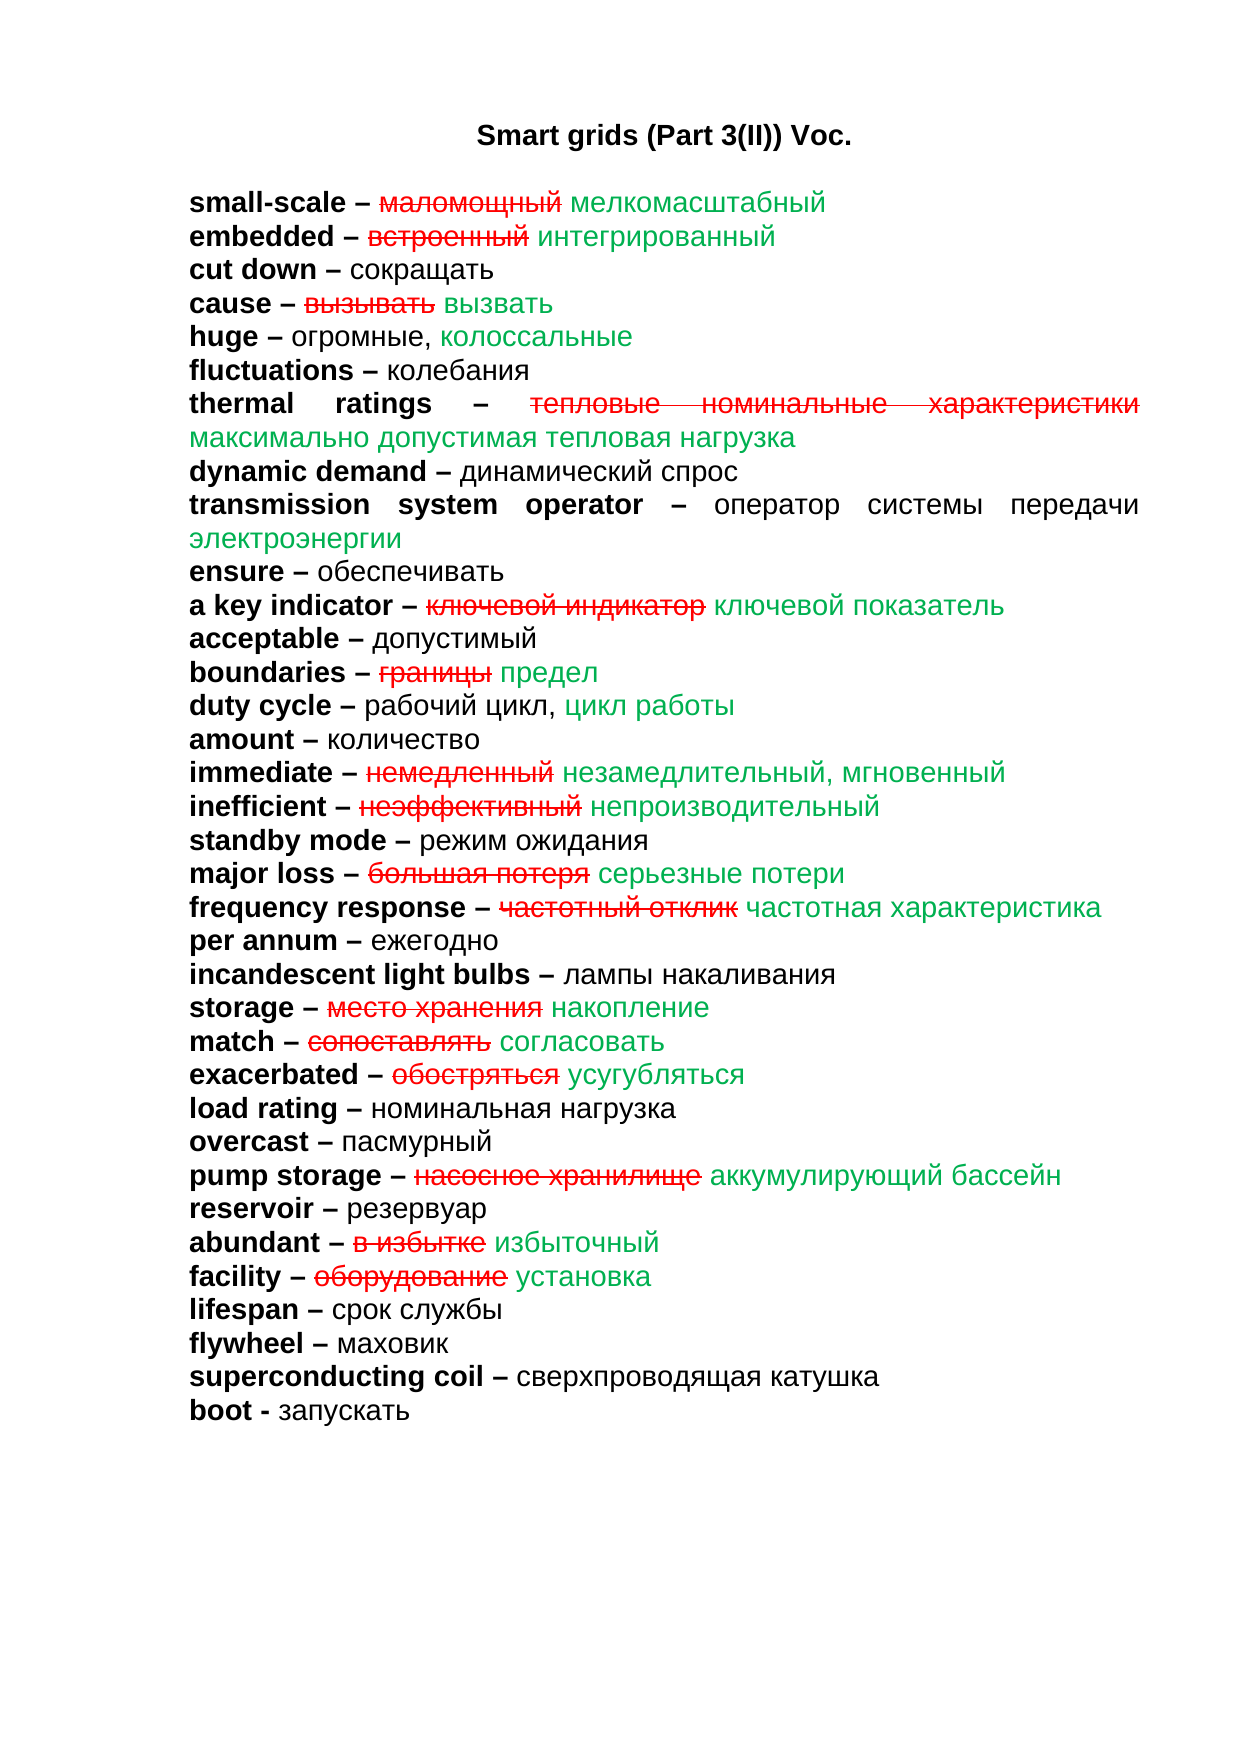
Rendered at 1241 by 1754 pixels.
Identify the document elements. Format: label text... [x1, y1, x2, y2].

text small-scale – маломощный мелкомасштабный [189, 185, 1140, 219]
text lifespan – срок службы [189, 1292, 1140, 1326]
text acceptable – допустимый [189, 621, 1140, 655]
text transmission system operator – оператор системы передачи электроэнергии [189, 487, 1140, 554]
text exacerbated – обостряться усугубляться [189, 1057, 1140, 1091]
text dynamic demand – динамический спрос [189, 453, 1140, 487]
text huge – огромные, колоссальные [189, 319, 1140, 353]
text boot - запускать [189, 1393, 1140, 1426]
text immediate – немедленный незамедлительный, мгновенный [189, 755, 1140, 789]
text incandescent light bulbs – лампы накаливания [189, 957, 1140, 990]
text facility – оборудование установка [189, 1258, 1140, 1292]
text cause – вызывать вызвать [189, 286, 1140, 319]
text a key indicator – ключевой индикатор ключевой показатель [189, 588, 1140, 621]
text storage – место хранения накопление [189, 990, 1140, 1024]
text flywheel – маховик [189, 1326, 1140, 1359]
text per annum – ежегодно [189, 923, 1140, 957]
text match – сопоставлять согласовать [189, 1024, 1140, 1057]
text boundaries – границы предел [189, 655, 1140, 688]
text ensure – обеспечивать [189, 554, 1140, 588]
text fluctuations – колебания [189, 353, 1140, 386]
text duty cycle – рабочий цикл, цикл работы [189, 688, 1140, 722]
text frequency response – частотный отклик частотная характеристика [189, 889, 1140, 923]
text cut down – сокращать [189, 252, 1140, 286]
text amount – количество [189, 722, 1140, 755]
text Smart grids (Part 3(II)) Voc. [189, 118, 1140, 152]
text load rating – номинальная нагрузка [189, 1091, 1140, 1124]
text major loss – большая потеря серьезные потери [189, 856, 1140, 889]
text overcast – пасмурный [189, 1124, 1140, 1158]
text abundant – в избытке избыточный [189, 1225, 1140, 1258]
text embedded – встроенный интегрированный [189, 219, 1140, 252]
text thermal ratings – тепловые номинальные характеристики максимально допустимая тепловая нагрузка [189, 386, 1140, 453]
text inefficient – неэффективный непроизводительный [189, 789, 1140, 822]
text pump storage – насосное хранилище аккумулирующий бассейн [189, 1158, 1140, 1191]
text superconducting coil – сверхпроводящая катушка [189, 1359, 1140, 1393]
text reservoir – резервуар [189, 1191, 1140, 1225]
text standby mode – режим ожидания [189, 822, 1140, 856]
